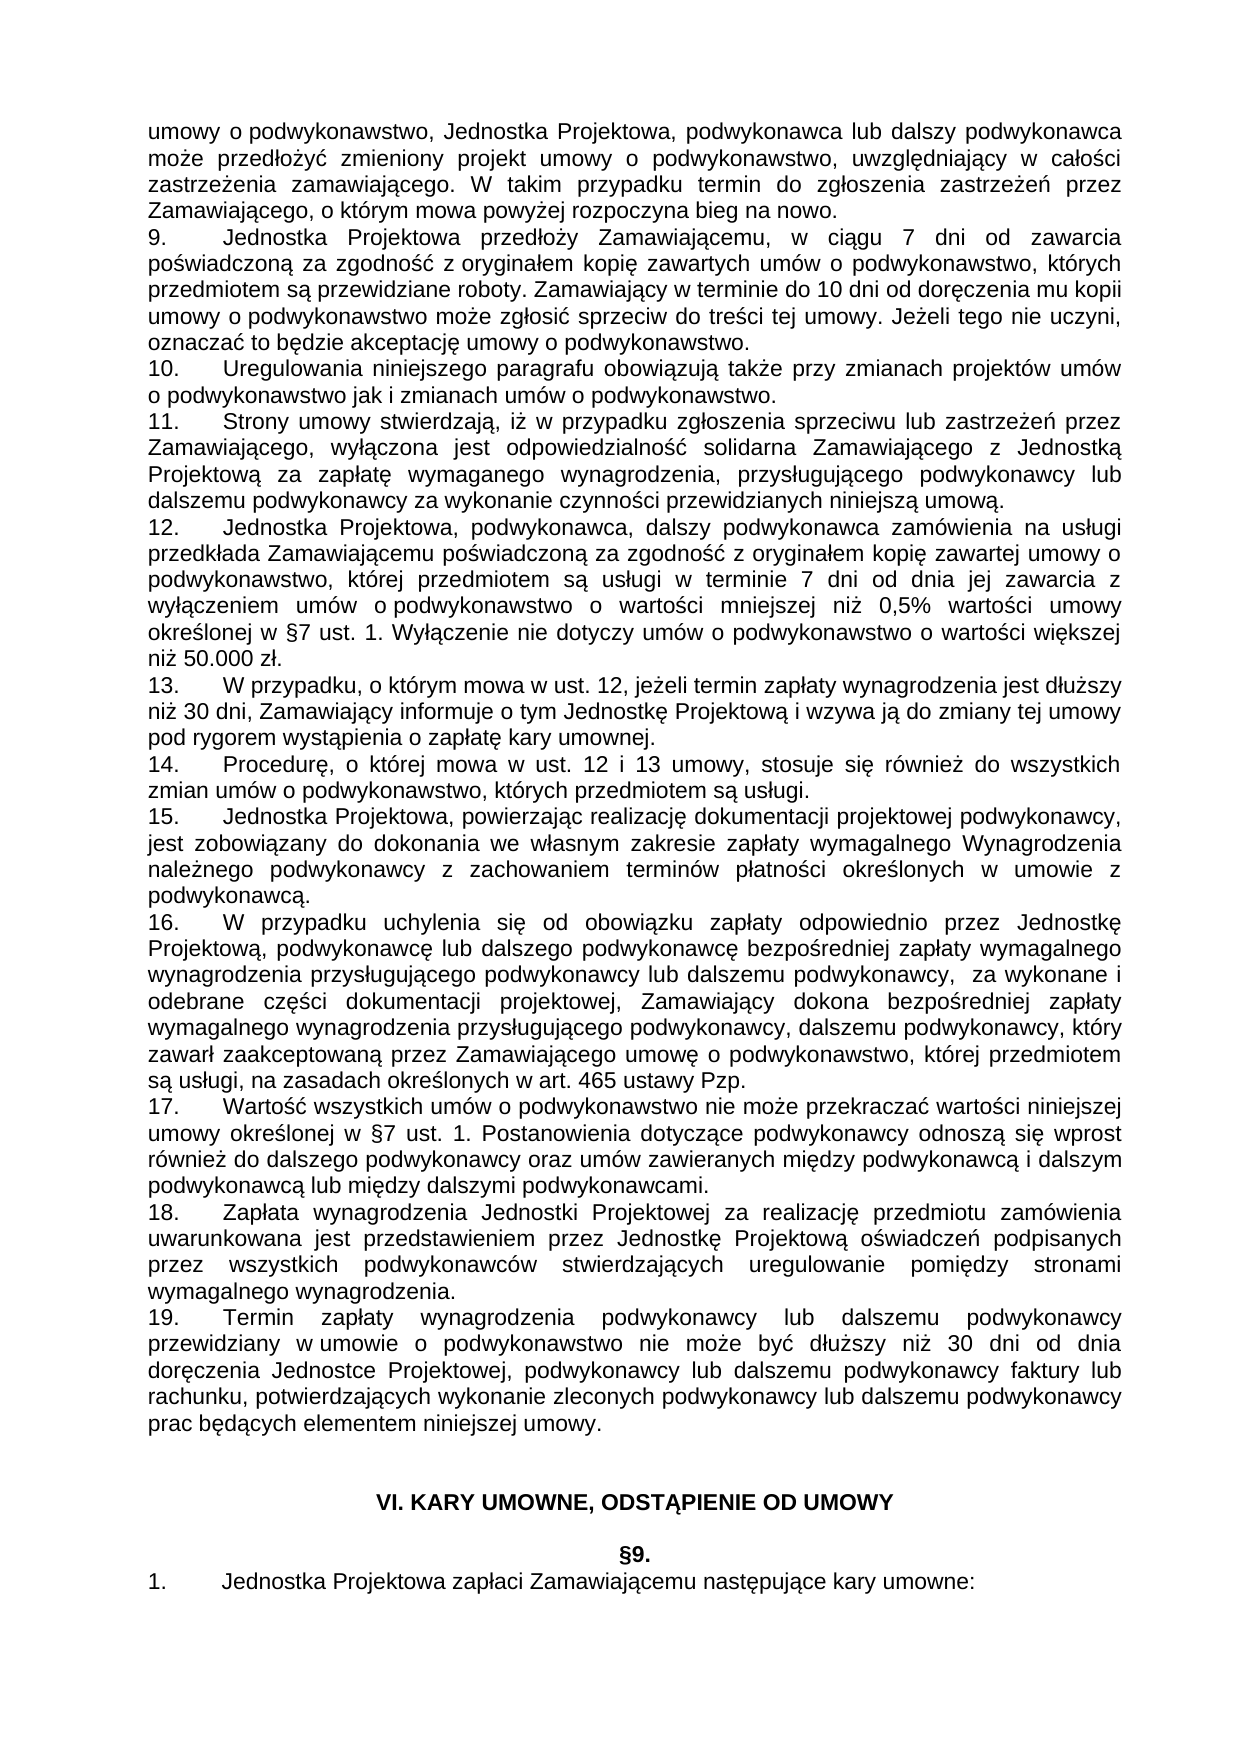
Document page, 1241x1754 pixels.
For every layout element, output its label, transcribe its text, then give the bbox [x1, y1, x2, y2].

list Procedurę, o której mowa w ust. 12 i 13 umowy, stosuje się również do wszystkich zmian umów o podwykonawstwo, których przedmiotem są usługi. [148, 751, 1122, 803]
list Zapłata wynagrodzenia Jednostki Projektowej za realizację przedmiotu zamówienia uwarunkowana jest przedstawieniem przez Jednostkę Projektową oświadczeń podpisanych przez wszystkich podwykonawców stwierdzających uregulowanie pomiędzy stronami wymagalnego wynagrodzenia. [148, 1199, 1122, 1304]
text §9. [148, 1541, 1122, 1568]
list W przypadku, o którym mowa w ust. 12, jeżeli termin zapłaty wynagrodzenia jest dłuższy niż 30 dni, Zamawiający informuje o tym Jednostkę Projektową i wzywa ją do zmiany tej umowy pod rygorem wystąpienia o zapłatę kary umownej. [148, 672, 1122, 751]
list Termin zapłaty wynagrodzenia podwykonawcy lub dalszemu podwykonawcy przewidziany w umowie o podwykonawstwo nie może być dłuższy niż 30 dni od dnia doręczenia Jednostce Projektowej, podwykonawcy lub dalszemu podwykonawcy faktury lub rachunku, potwierdzających wykonanie zleconych podwykonawcy lub dalszemu podwykonawcy prac będących elementem niniejszej umowy. [148, 1304, 1122, 1436]
list Uregulowania niniejszego paragrafu obowiązują także przy zmianach projektów umów o podwykonawstwo jak i zmianach umów o podwykonawstwo. [148, 355, 1122, 408]
list Strony umowy stwierdzają, iż w przypadku zgłoszenia sprzeciwu lub zastrzeżeń przez Zamawiającego, wyłączona jest odpowiedzialność solidarna Zamawiającego z Jednostką Projektową za zapłatę wymaganego wynagrodzenia, przysługującego podwykonawcy lub dalszemu podwykonawcy za wykonanie czynności przewidzianych niniejszą umową. [148, 408, 1122, 513]
text VI. KARY UMOWNE, ODSTĄPIENIE OD UMOWY [148, 1488, 1122, 1515]
list Jednostka Projektowa zapłaci Zamawiającemu następujące kary umowne: [148, 1568, 1122, 1594]
list Jednostka Projektowa, podwykonawca, dalszy podwykonawca zamówienia na usługi przedkłada Zamawiającemu poświadczoną za zgodność z oryginałem kopię zawartej umowy o podwykonawstwo, której przedmiotem są usługi w terminie 7 dni od dnia jej zawarcia z wyłączeniem umów o podwykonawstwo o wartości mniejszej niż 0,5% wartości umowy określonej w §7 ust. 1. Wyłączenie nie dotyczy umów o podwykonawstwo o wartości większej niż 50.000 zł. [148, 513, 1122, 672]
list Wartość wszystkich umów o podwykonawstwo nie może przekraczać wartości niniejszej umowy określonej w §7 ust. 1. Postanowienia dotyczące podwykonawcy odnoszą się wprost również do dalszego podwykonawcy oraz umów zawieranych między podwykonawcą i dalszym podwykonawcą lub między dalszymi podwykonawcami. [148, 1093, 1122, 1199]
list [148, 118, 1122, 223]
list Jednostka Projektowa, powierzając realizację dokumentacji projektowej podwykonawcy, jest zobowiązany do dokonania we własnym zakresie zapłaty wymagalnego Wynagrodzenia należnego podwykonawcy z zachowaniem terminów płatności określonych w umowie z podwykonawcą. [148, 803, 1122, 909]
list W przypadku uchylenia się od obowiązku zapłaty odpowiednio przez Jednostkę Projektową, podwykonawcę lub dalszego podwykonawcę bezpośredniej zapłaty wymagalnego wynagrodzenia przysługującego podwykonawcy lub dalszemu podwykonawcy, za wykonane i odebrane części dokumentacji projektowej, Zamawiający dokona bezpośredniej zapłaty wymagalnego wynagrodzenia przysługującego podwykonawcy, dalszemu podwykonawcy, który zawarł zaakceptowaną przez Zamawiającego umowę o podwykonawstwo, której przedmiotem są usługi, na zasadach określonych w art. 465 ustawy Pzp. [148, 909, 1122, 1093]
list Jednostka Projektowa przedłoży Zamawiającemu, w ciągu 7 dni od zawarcia poświadczoną za zgodność z oryginałem kopię zawartych umów o podwykonawstwo, których przedmiotem są przewidziane roboty. Zamawiający w terminie do 10 dni od doręczenia mu kopii umowy o podwykonawstwo może zgłosić sprzeciw do treści tej umowy. Jeżeli tego nie uczyni, oznaczać to będzie akceptację umowy o podwykonawstwo. [148, 223, 1122, 355]
